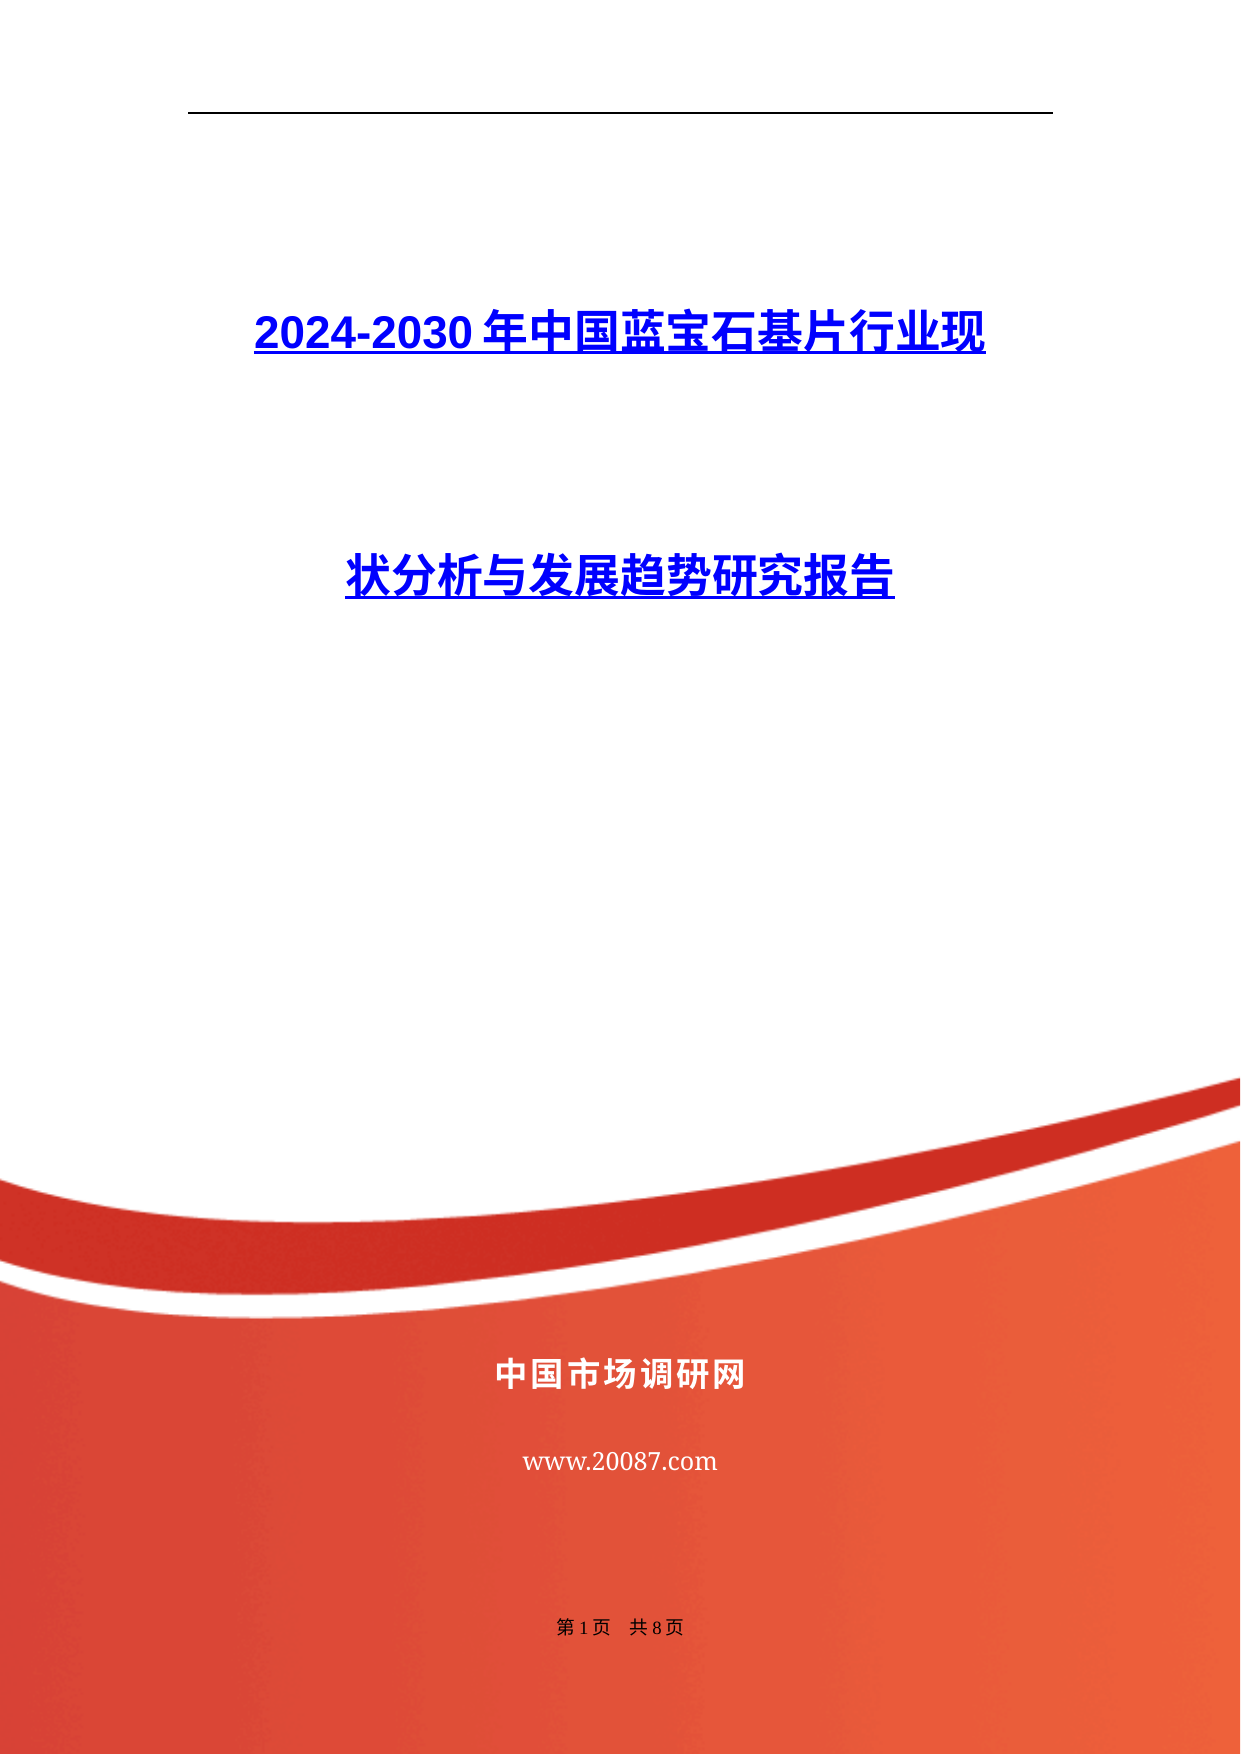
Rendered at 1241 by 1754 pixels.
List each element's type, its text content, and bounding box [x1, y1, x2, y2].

picture [0, 1006, 1241, 1754]
text www.20087.com [187, 1428, 1053, 1493]
subtitle 中国市场调研网 [187, 1339, 1053, 1404]
table_header 2024-2030年中国蓝宝石基片行业现状分析与发展趋势研究报告 [188, 207, 1053, 773]
